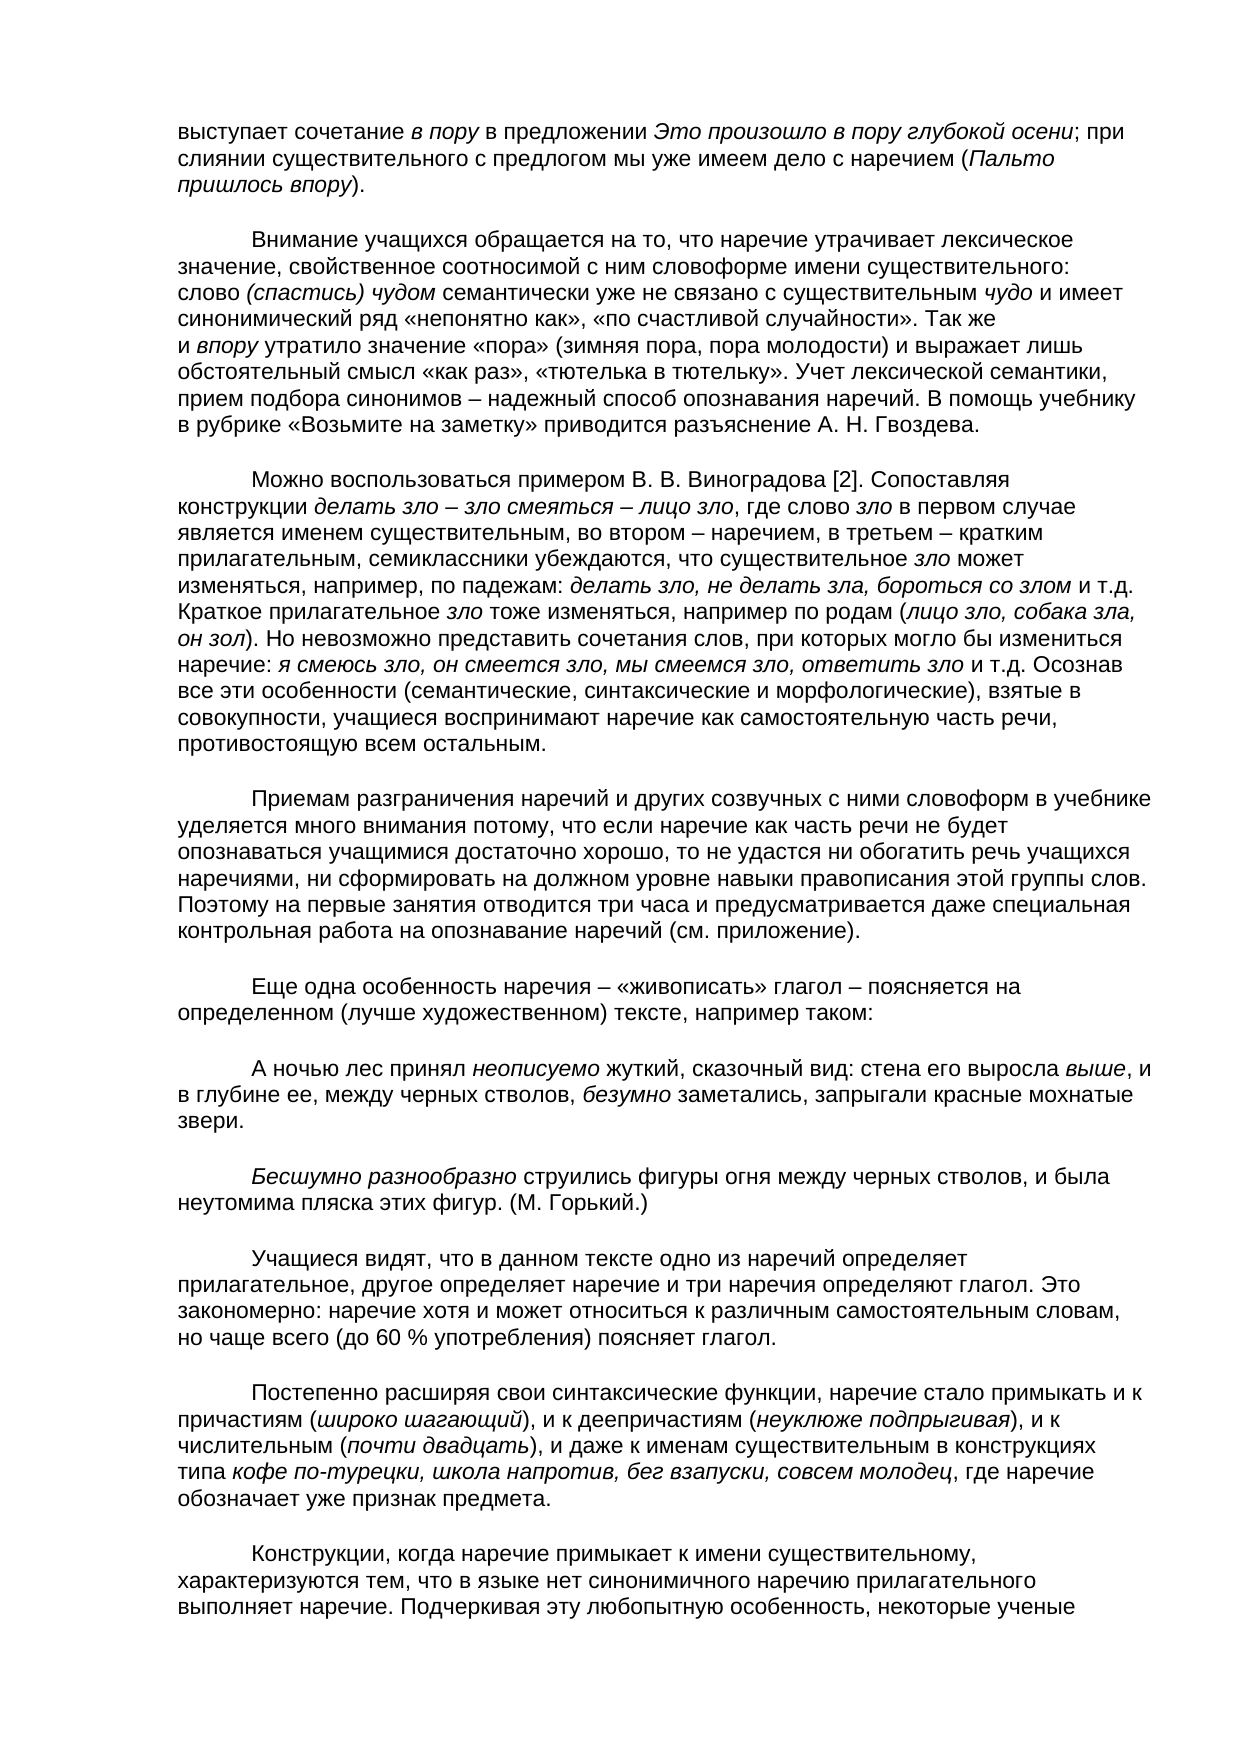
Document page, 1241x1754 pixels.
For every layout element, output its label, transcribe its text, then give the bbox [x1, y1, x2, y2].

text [177, 118, 1152, 197]
text Постепенно расширяя свои синтаксические функции, наречие стало примыкать и к причастиям (широко шагающий), и к деепричастиям (неуклюже подпрыгивая), и к числительным (почти двадцать), и даже к именам существительным в конструкциях типа кофе по-турецки, школа напротив, бег взапуски, совсем молодец, где наречие обозначает уже признак предмета. [177, 1379, 1152, 1511]
text Бесшумно разнообразно струились фигуры огня между черных стволов, и была неутомима пляска этих фигур. (М. Горький.) [177, 1163, 1152, 1216]
text Внимание учащихся обращается на то, что наречие утрачивает лексическое значение, свойственное соотносимой с ним словоформе имени существительного: слово (спастись) чудом семантически уже не связано с существительным чудо и имеет синонимический ряд «непонятно как», «по счастливой случайности». Так же и впору утратило значение «пора» (зимняя пора, пора молодости) и выражает лишь обстоятельный смысл «как раз», «тютелька в тютельку». Учет лексической семантики, прием подбора синонимов – надежный способ опознавания наречий. В помощь учебнику в рубрике «Возьмите на заметку» приводится разъяснение А. Н. Гвоздева. [177, 226, 1152, 437]
text Приемам разграничения наречий и других созвучных с ними словоформ в учебнике уделяется много внимания потому, что если наречие как часть речи не будет опознаваться учащимися достаточно хорошо, то не удастся ни обогатить речь учащихся наречиями, ни сформировать на должном уровне навыки правописания этой группы слов. Поэтому на первые занятия отводится три часа и предусматривается даже специальная контрольная работа на опознавание наречий (см. приложение). [177, 785, 1152, 943]
text Можно воспользоваться примером В. В. Виноградова [2]. Сопоставляя конструкции делать зло – зло смеяться – лицо зло, где слово зло в первом случае является именем существительным, во втором – наречием, в третьем – кратким прилагательным, семиклассники убеждаются, что существительное зло может изменяться, например, по падежам: делать зло, не делать зла, бороться со злом и т.д. Краткое прилагательное зло тоже изменяться, например по родам (лицо зло, собака зла, он зол). Но невозможно представить сочетания слов, при которых могло бы измениться наречие: я смеюсь зло, он смеется зло, мы смеемся зло, ответить зло и т.д. Осознав все эти особенности (семантические, синтаксические и морфологические), взятые в совокупности, учащиеся воспринимают наречие как самостоятельную часть речи, противостоящую всем остальным. [177, 466, 1152, 756]
text А ночью лес принял неописуемо жуткий, сказочный вид: стена его выросла выше, и в глубине ее, между черных стволов, безумно заметались, запрыгали красные мохнатые звери. [177, 1054, 1152, 1134]
text Еще одна особенность наречия – «живописать» глагол – поясняется на определенном (лучше художественном) тексте, например таком: [177, 973, 1152, 1025]
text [177, 1540, 1152, 1619]
text Учащиеся видят, что в данном тексте одно из наречий определяет прилагательное, другое определяет наречие и три наречия определяют глагол. Это закономерно: наречие хотя и может относиться к различным самостоятельным словам, но чаще всего (до 60 % употребления) поясняет глагол. [177, 1245, 1152, 1350]
